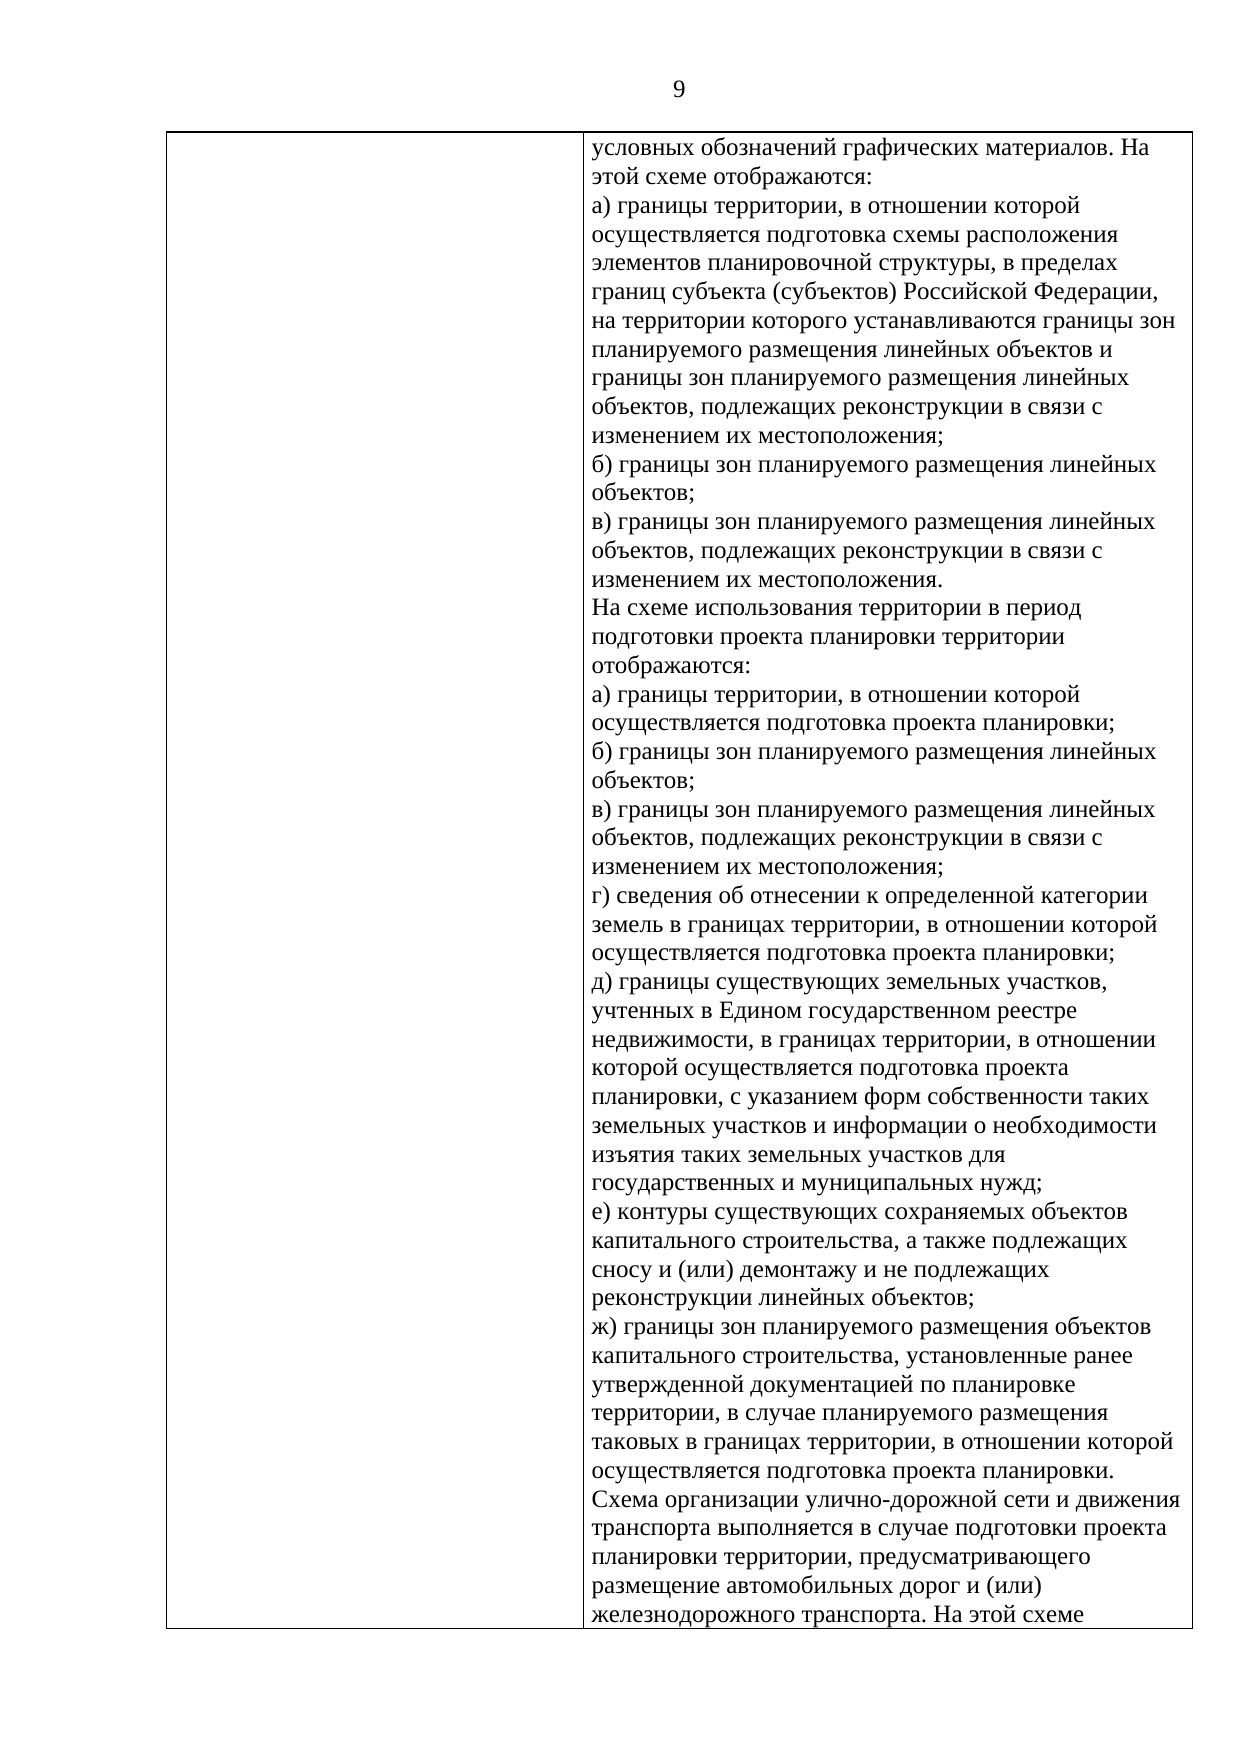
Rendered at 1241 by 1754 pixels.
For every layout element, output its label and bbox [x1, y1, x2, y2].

table_cell [167, 133, 583, 1627]
table_cell [584, 133, 1192, 1627]
